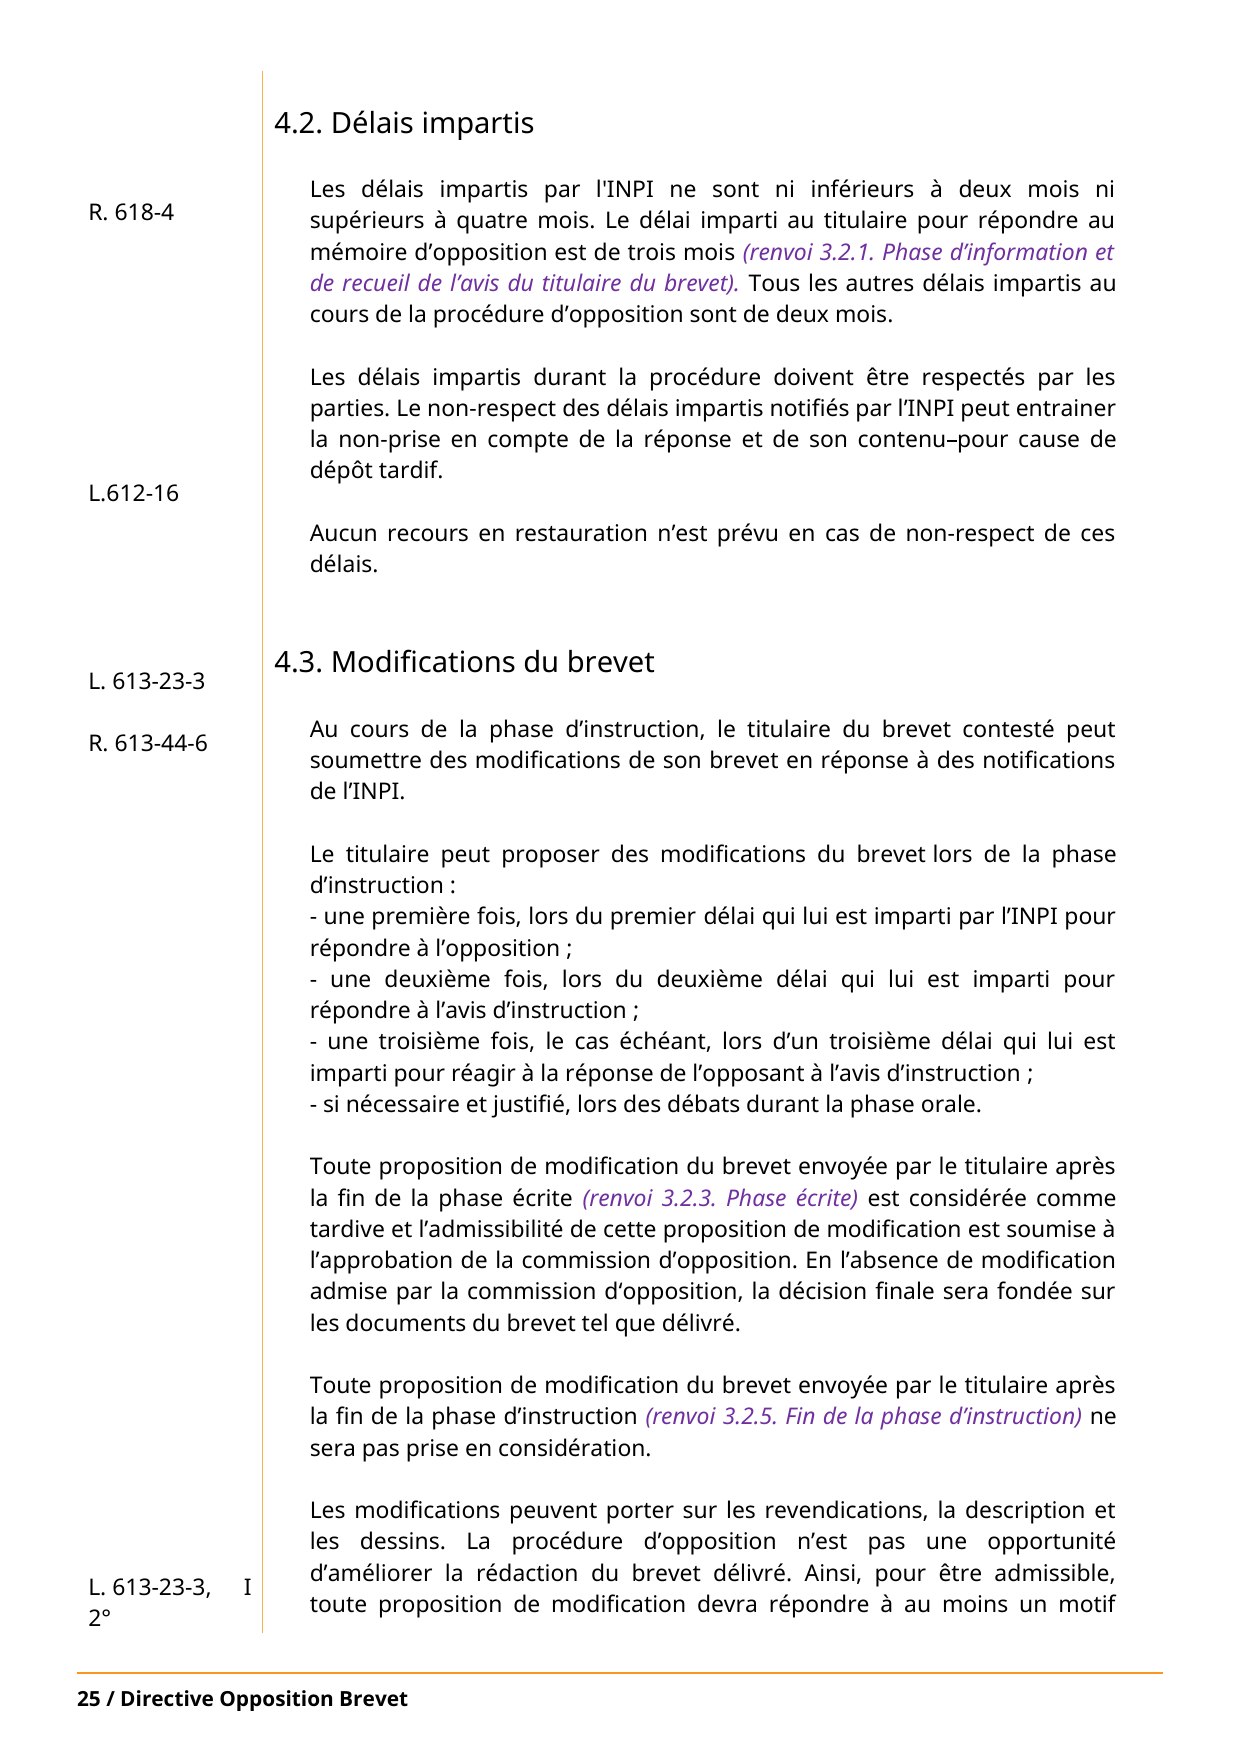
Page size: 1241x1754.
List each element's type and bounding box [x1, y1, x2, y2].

table_cell [77, 71, 262, 1633]
table_cell [263, 71, 1128, 1633]
